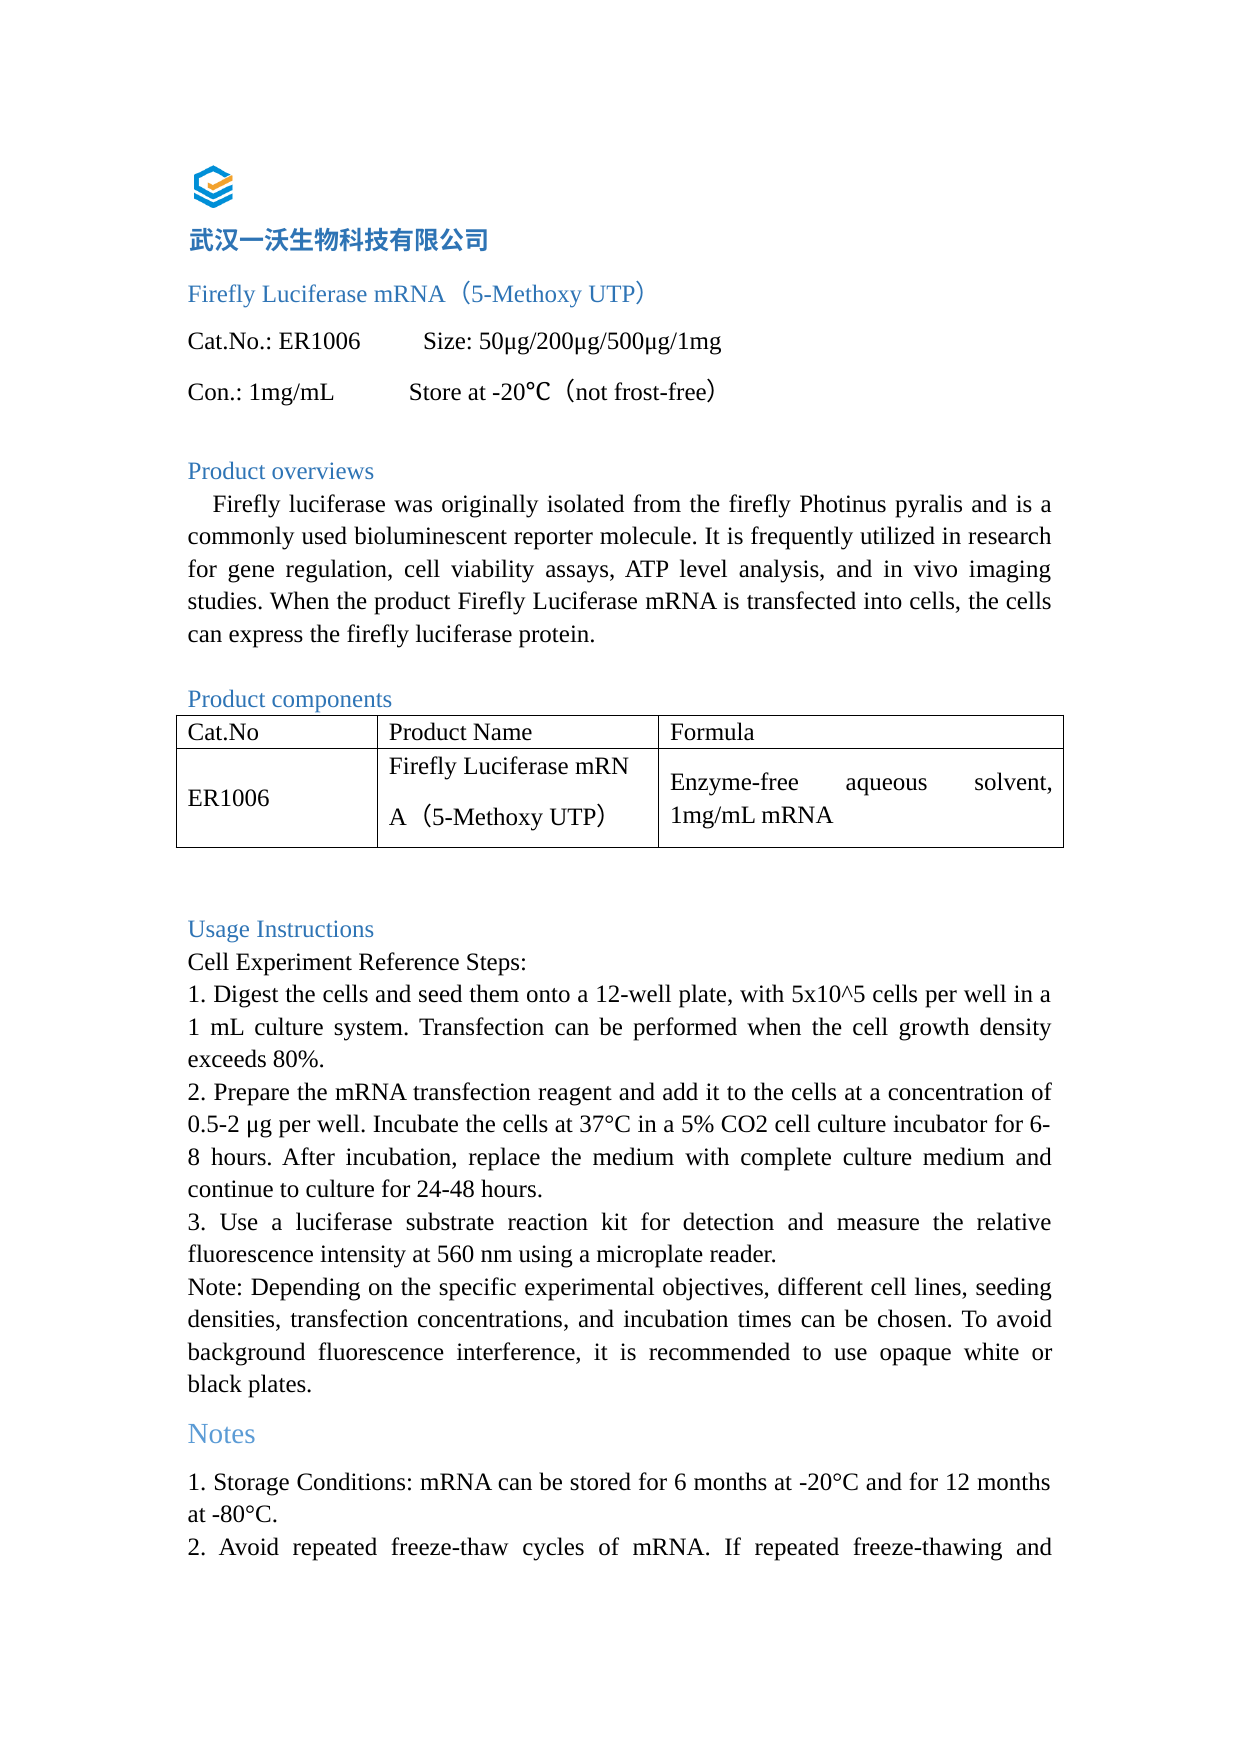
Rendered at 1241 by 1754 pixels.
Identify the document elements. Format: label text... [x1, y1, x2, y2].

text Usage Instructions [187, 913, 1053, 945]
table_header Cat.No [177, 716, 377, 748]
table_cell ER1006 [177, 749, 377, 847]
table_cell Firefly Luciferase mRNA（5-Methoxy UTP） [378, 749, 658, 847]
text 2. Prepare the mRNA transfection reagent and add it to the cells at a concentration of 0.5-2 μg per well. Incubate the cells at 37°C in a 5% CO2 cell culture incubator for 6-8 hours. After incubation, replace the medium with complete culture medium and continue to culture for 24-48 hours. [187, 1075, 1053, 1205]
text Product overviews [187, 454, 1053, 487]
text Con.: 1mg/mL Store at -20℃（not frost-free） [187, 357, 1053, 422]
text Notes [187, 1400, 1053, 1465]
table_cell Enzyme-free aqueous solvent, 1mg/mL mRNA [659, 749, 1063, 847]
text Note: Depending on the specific experimental objectives, different cell lines, seeding densities, transfection concentrations, and incubation times can be chosen. To avoid background fluorescence interference, it is recommended to use opaque white or black plates. [187, 1270, 1053, 1400]
text Product components [187, 682, 1053, 714]
text Firefly luciferase was originally isolated from the firefly Photinus pyralis and is a commonly used bioluminescent reporter molecule. It is frequently utilized in research for gene regulation, cell viability assays, ATP level analysis, and in vivo imaging studies. When the product Firefly Luciferase mRNA is transfected into cells, the cells can express the firefly luciferase protein. [187, 487, 1053, 649]
table_header Formula [659, 716, 1063, 748]
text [187, 1530, 1053, 1563]
text 3. Use a luciferase substrate reaction kit for detection and measure the relative fluorescence intensity at 560 nm using a microplate reader. [187, 1205, 1053, 1270]
text Cell Experiment Reference Steps: [187, 945, 1053, 978]
picture [187, 162, 239, 211]
text 1. Digest the cells and seed them onto a 12-well plate, with 5x10^5 cells per well in a 1 mL culture system. Transfection can be performed when the cell growth density exceeds 80%. [187, 978, 1053, 1075]
text 1. Storage Conditions: mRNA can be stored for 6 months at -20°C and for 12 months at -80°C. [187, 1465, 1053, 1530]
text Cat.No.: ER1006 Size: 50μg/200μg/500μg/1mg [187, 324, 1053, 357]
table_header Product Name [378, 716, 658, 748]
text Firefly Luciferase mRNA（5-Methoxy UTP） [187, 259, 1053, 324]
